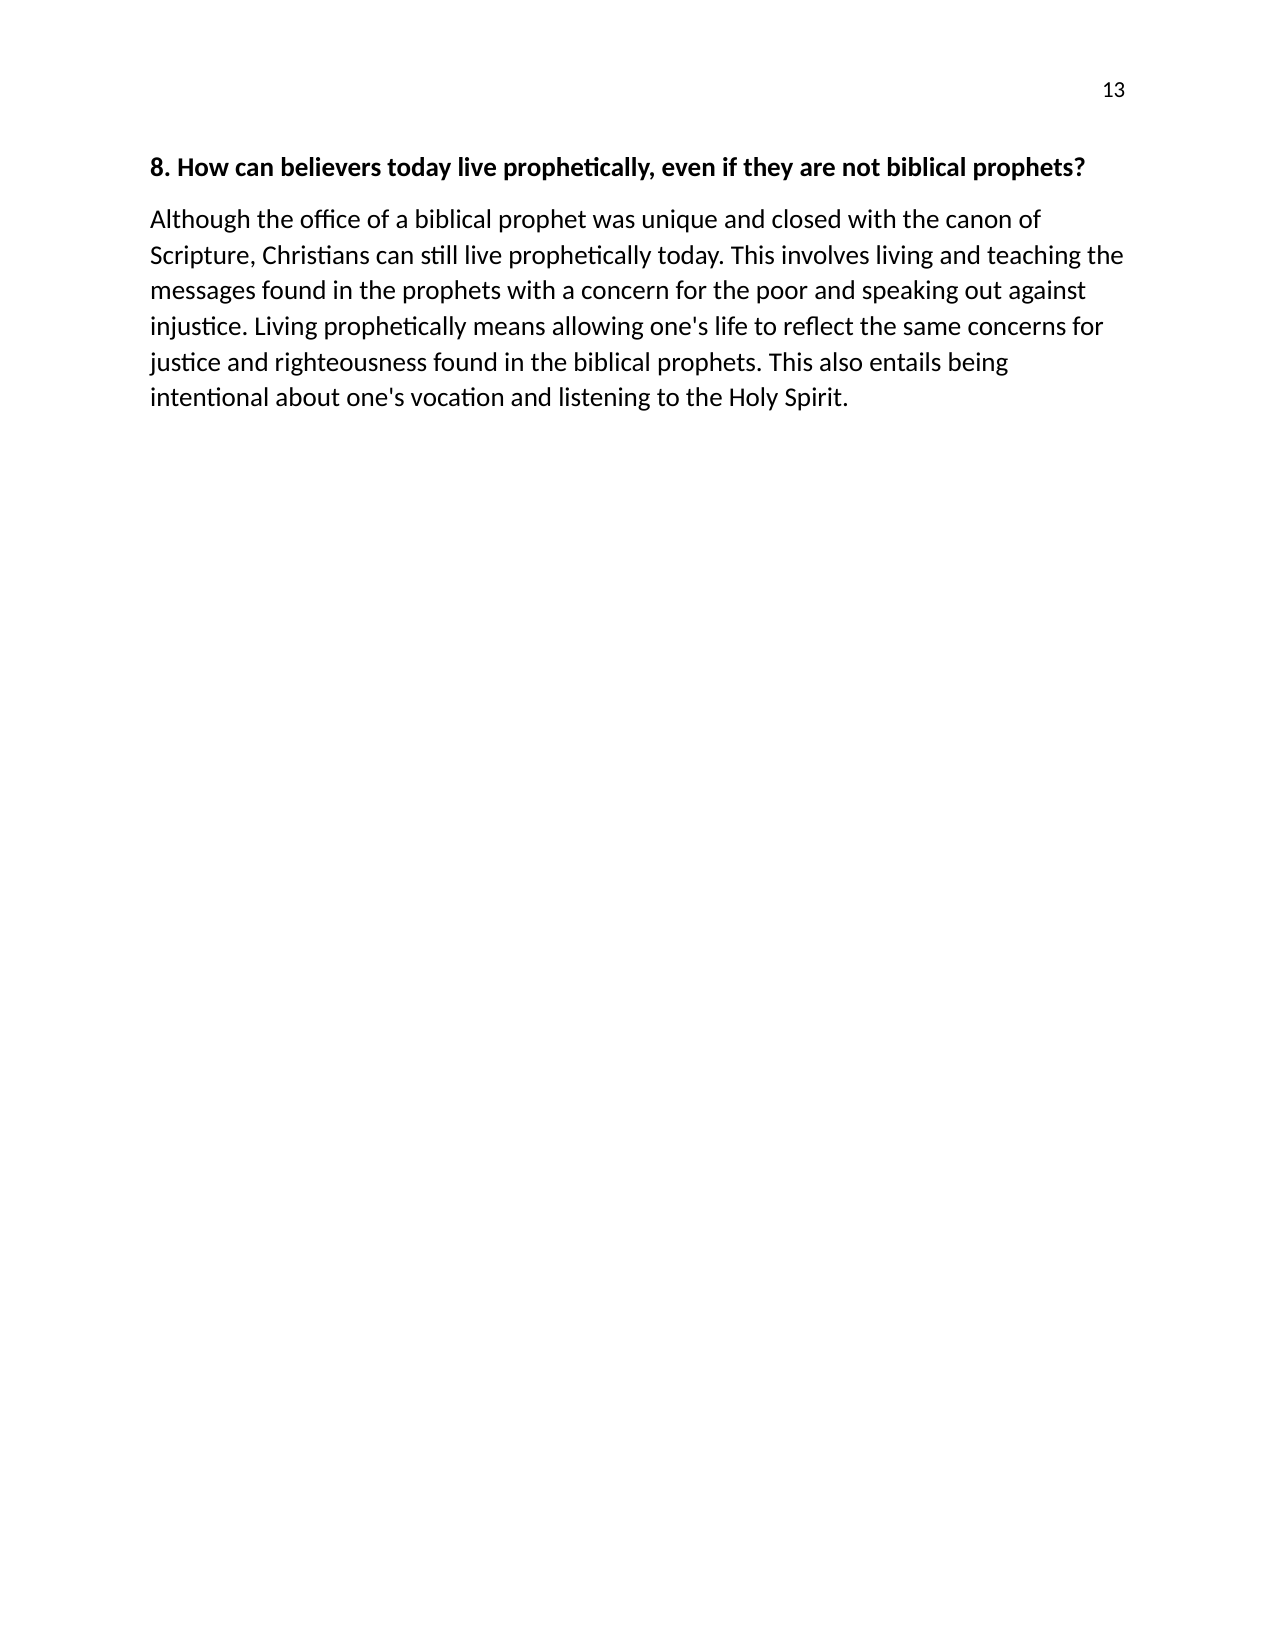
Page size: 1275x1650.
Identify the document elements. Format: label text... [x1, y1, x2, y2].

text Although the office of a biblical prophet was unique and closed with the canon of Scripture, Christians can still live prophetically today. This involves living and teaching the messages found in the prophets with a concern for the poor and speaking out against injustice. Living prophetically means allowing one's life to reflect the same concerns for justice and righteousness found in the biblical prophets. This also entails being intentional about one's vocation and listening to the Holy Spirit. [150, 202, 1125, 413]
text 8. How can believers today live prophetically, even if they are not biblical prophets? [150, 150, 1125, 183]
